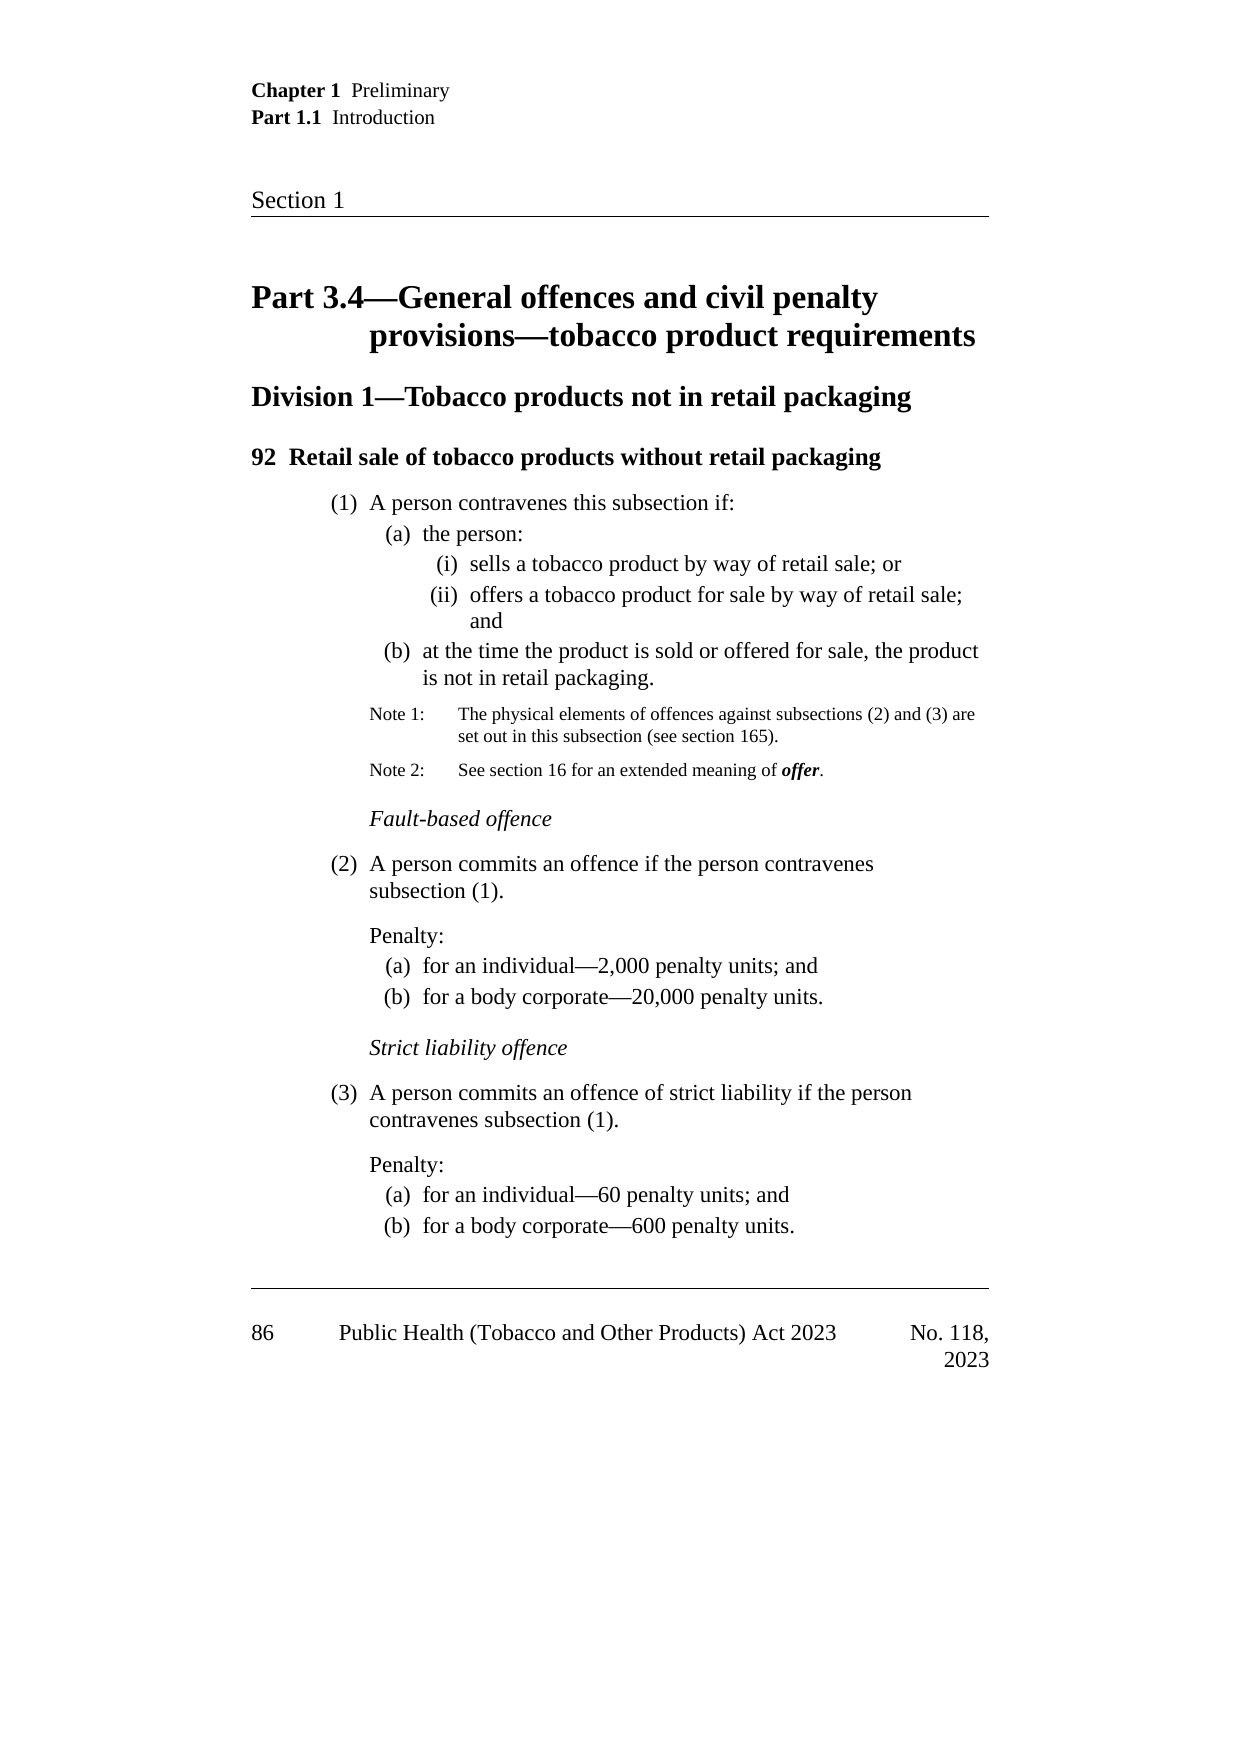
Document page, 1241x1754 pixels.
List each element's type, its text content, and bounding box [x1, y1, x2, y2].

text (b) at the time the product is sold or offered for sale, the product is not in retail packaging. [251, 637, 989, 690]
text Division 1—Tobacco products not in retail packaging [251, 379, 989, 412]
text Penalty: [369, 1151, 989, 1177]
text (a) for an individual—60 penalty units; and [251, 1181, 989, 1208]
text (ii) offers a tobacco product for sale by way of retail sale; and [251, 581, 989, 633]
text Strict liability offence [369, 1034, 989, 1061]
text (i) sells a tobacco product by way of retail sale; or [251, 550, 989, 576]
text (3) A person commits an offence of strict liability if the person contravenes subsection (1). [251, 1079, 989, 1132]
text (a) for an individual—2,000 penalty units; and [251, 952, 989, 979]
text Note 1: The physical elements of offences against subsections (2) and (3) are set out in this subsection (see section 165). [369, 703, 989, 746]
text Fault-based offence [369, 805, 989, 832]
text Penalty: [369, 922, 989, 948]
text 92 Retail sale of tobacco products without retail packaging [251, 442, 989, 470]
text Part 3.4—General offences and civil penalty provisions—tobacco product requirements [251, 277, 989, 354]
text (b) for a body corporate—20,000 penalty units. [251, 983, 989, 1009]
text (a) the person: [251, 519, 989, 546]
text (1) A person contravenes this subsection if: [251, 489, 989, 515]
text (b) for a body corporate—600 penalty units. [251, 1212, 989, 1238]
text Note 2: See section 16 for an extended meaning of offer. [369, 759, 989, 780]
text (2) A person commits an offence if the person contravenes subsection (1). [251, 850, 989, 903]
